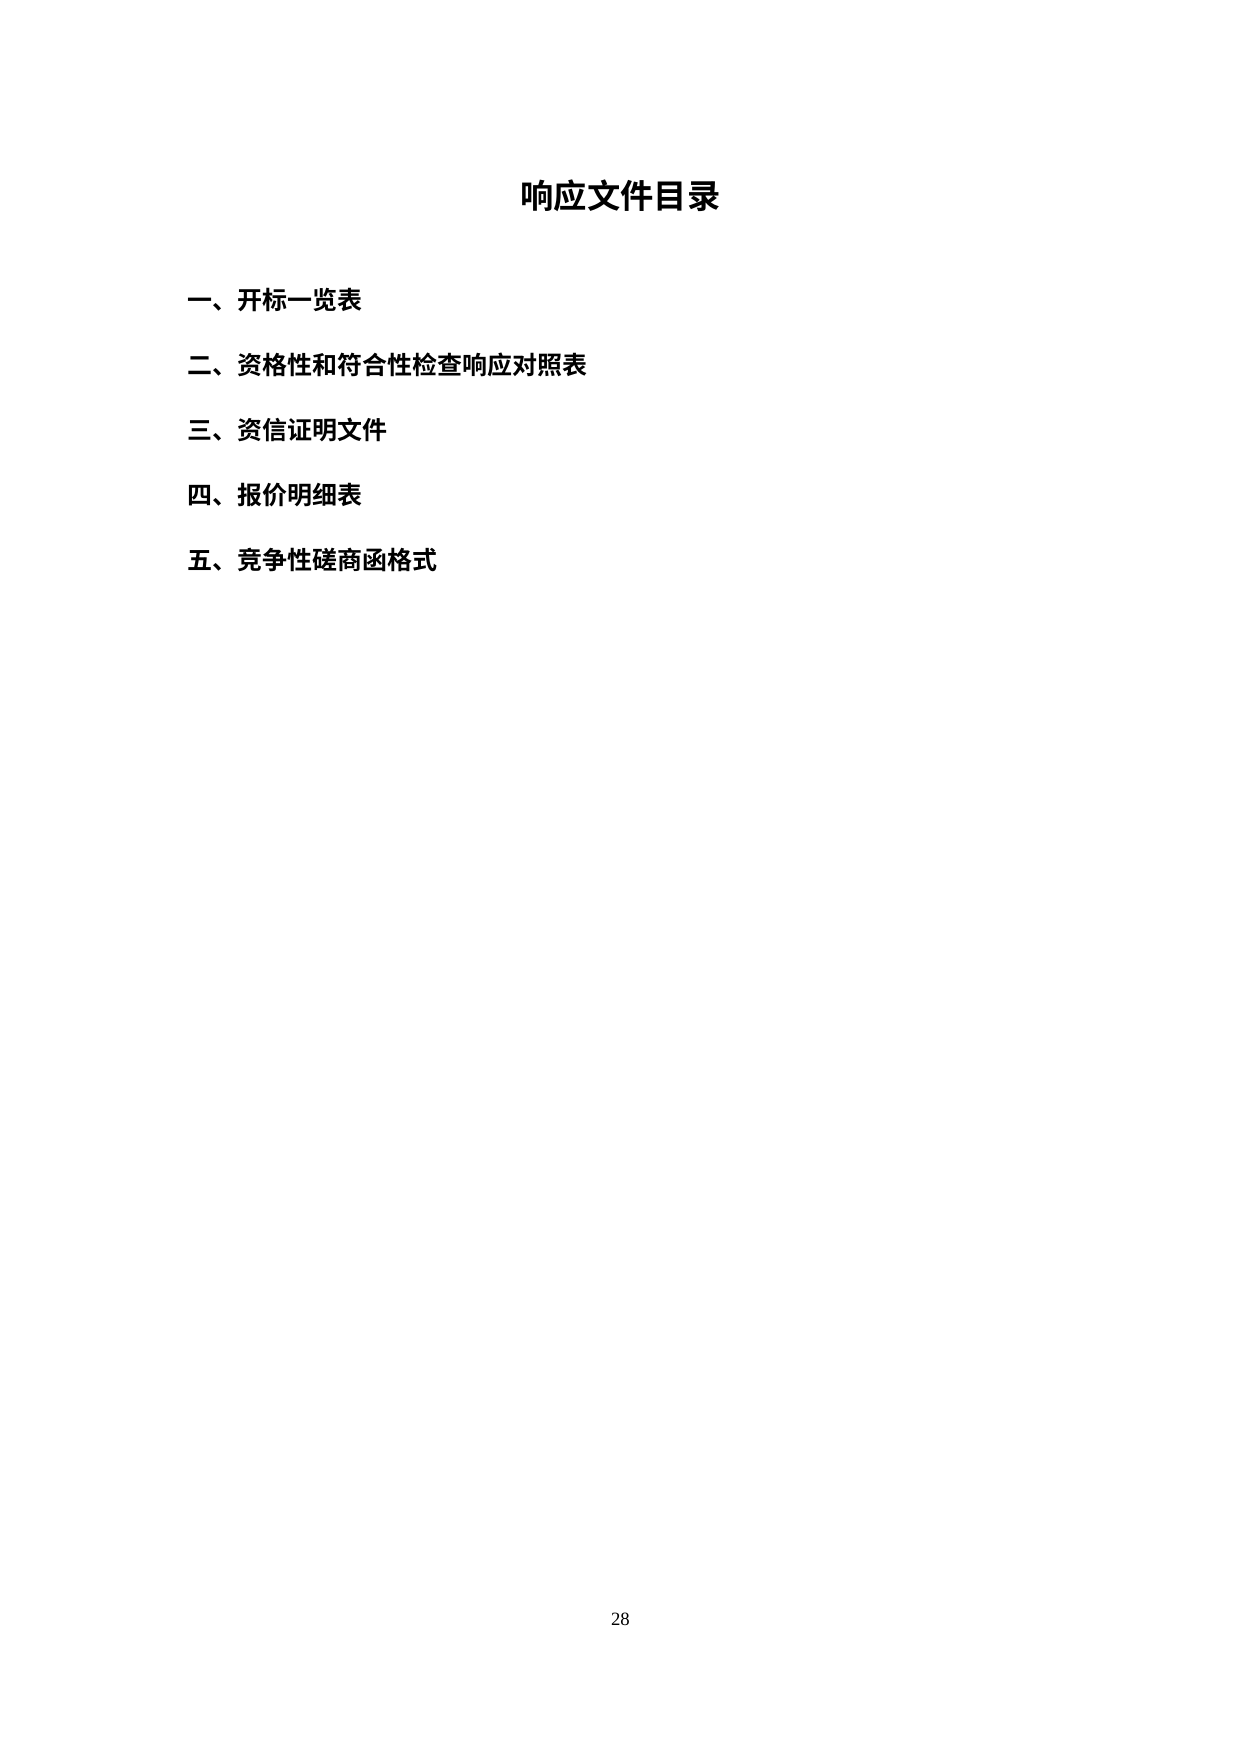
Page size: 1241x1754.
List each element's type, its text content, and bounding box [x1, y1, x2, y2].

text 三、资信证明文件 [187, 396, 1053, 461]
text 响应文件目录 [187, 162, 1053, 227]
text 二、资格性和符合性检查响应对照表 [187, 331, 1053, 396]
text 五、竞争性磋商函格式 [187, 526, 1053, 591]
text 四、报价明细表 [187, 461, 1053, 526]
text 一、开标一览表 [187, 266, 1053, 331]
